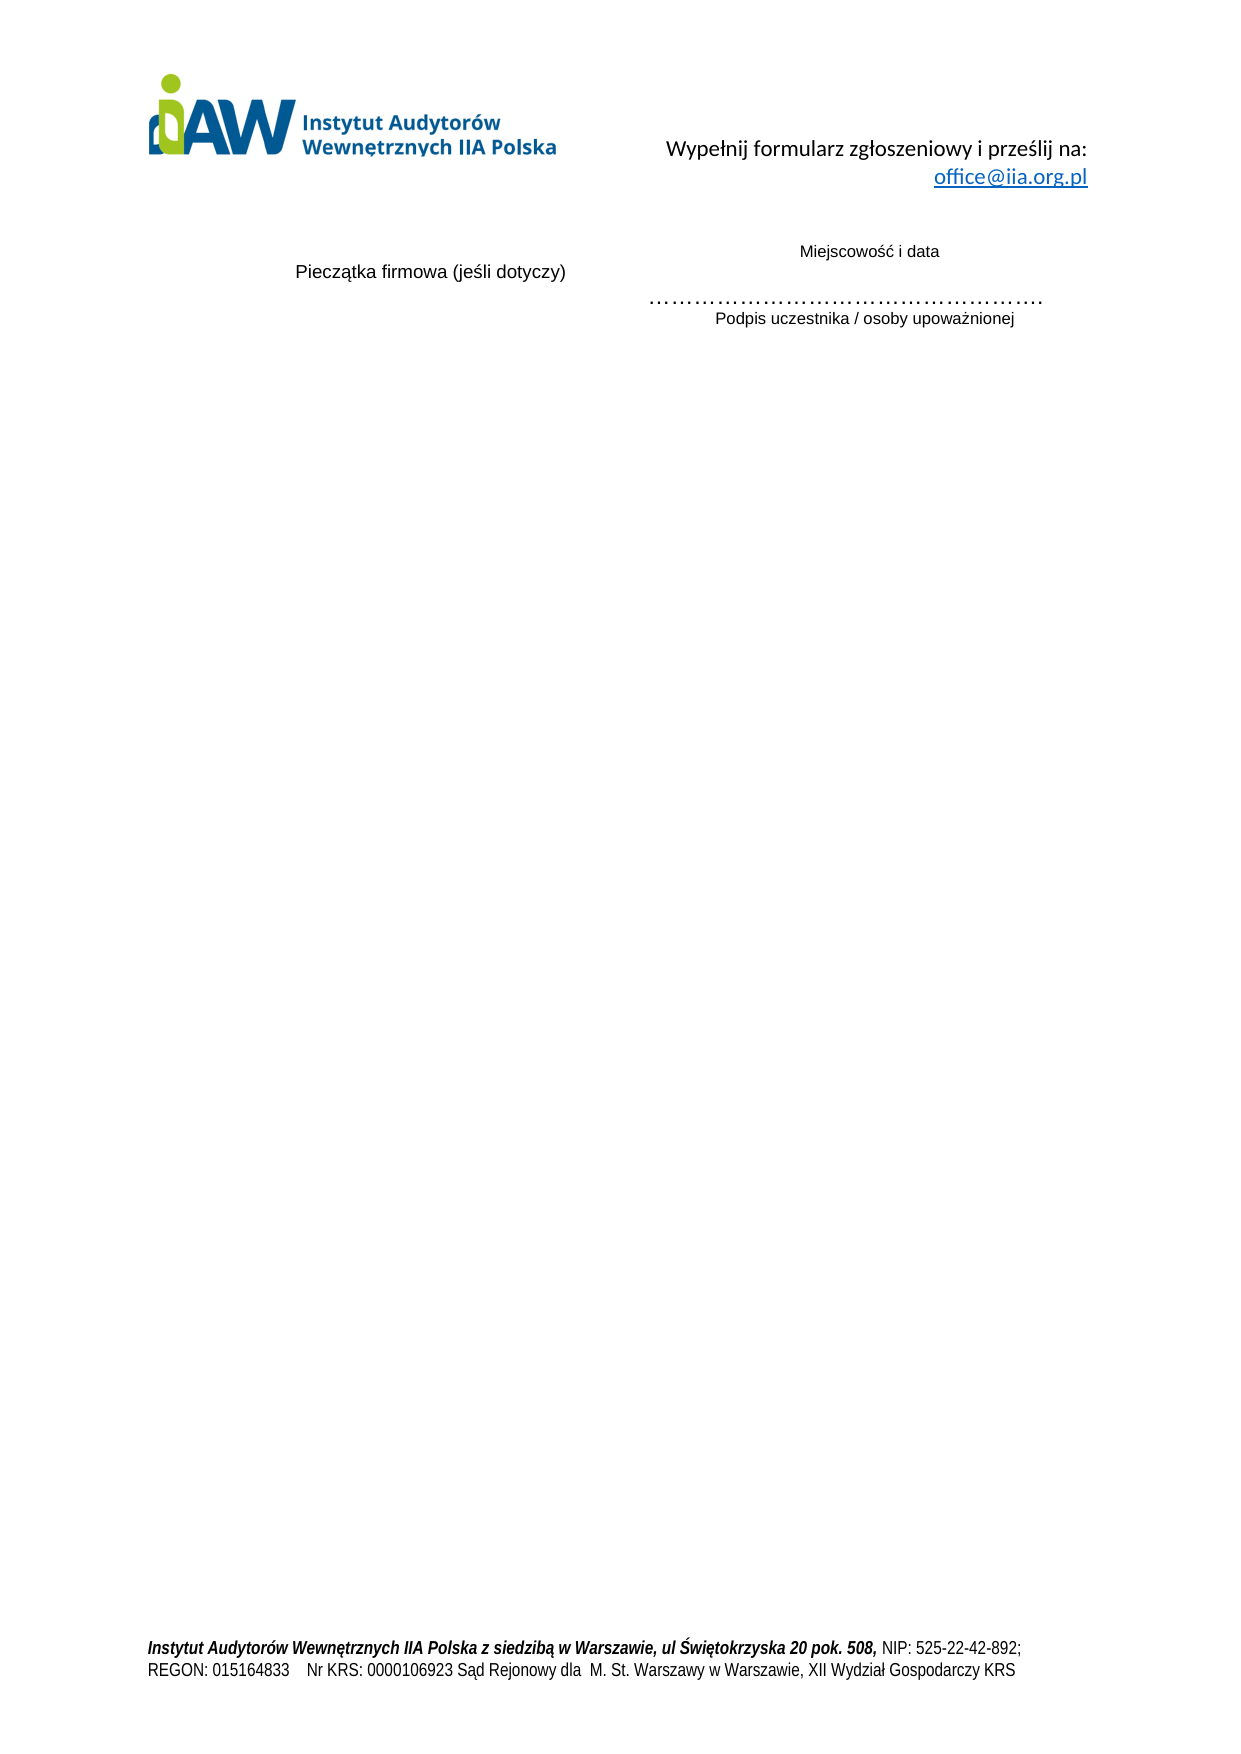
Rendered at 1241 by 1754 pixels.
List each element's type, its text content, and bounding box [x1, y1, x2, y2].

text ……………………………………………. [590, 283, 1047, 309]
picture [147, 73, 558, 157]
text Pieczątka firmowa (jeśli dotyczy) [228, 261, 1093, 283]
text Podpis uczestnika / osoby upoważnionej [228, 309, 1093, 328]
text Miejscowość i data [154, 242, 1093, 261]
